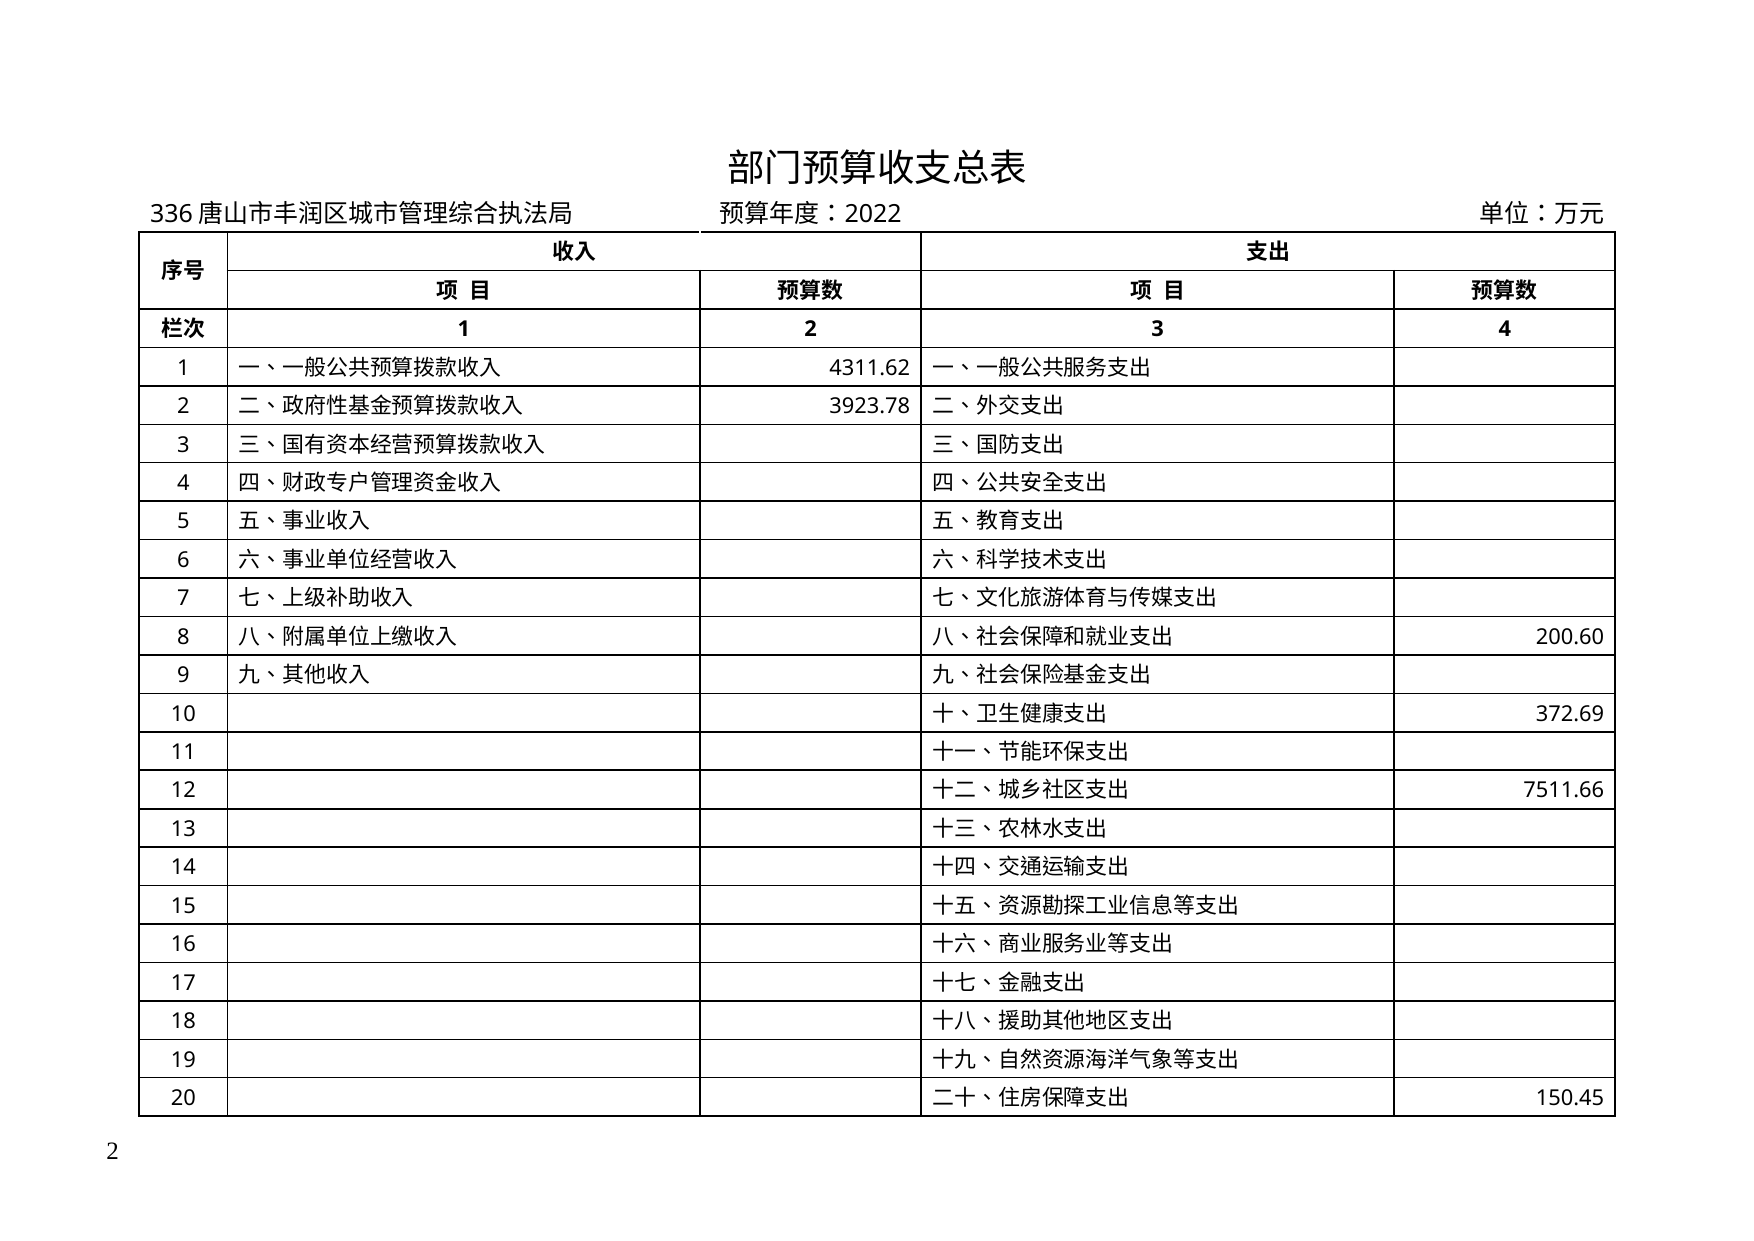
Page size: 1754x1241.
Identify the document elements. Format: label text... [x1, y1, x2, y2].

table_cell [228, 1040, 699, 1077]
table_cell 二、政府性基金预算拨款收入 [228, 387, 699, 423]
table_cell 五、教育支出 [922, 502, 1393, 539]
table_cell [228, 886, 699, 923]
table_cell [228, 848, 699, 885]
table_cell 十七、金融支出 [922, 963, 1393, 1000]
table_cell 五、事业收入 [228, 502, 699, 539]
table_cell 十九、自然资源海洋气象等支出 [922, 1040, 1393, 1077]
table_cell 三、国防支出 [922, 425, 1393, 462]
table_cell 9 [140, 656, 227, 692]
table_cell 5 [140, 502, 227, 539]
table_cell 十六、商业服务业等支出 [922, 925, 1393, 962]
table_cell 7 [140, 579, 227, 616]
table_cell [1395, 540, 1614, 577]
table_cell 19 [140, 1040, 227, 1077]
table_cell 一、一般公共预算拨款收入 [228, 348, 699, 385]
table_cell [701, 848, 920, 885]
table_cell 四、财政专户管理资金收入 [228, 463, 699, 500]
table_cell [701, 733, 920, 769]
table_cell [701, 579, 920, 616]
table_cell [228, 1078, 699, 1115]
table_cell 三、国有资本经营预算拨款收入 [228, 425, 699, 462]
table_cell [701, 1040, 920, 1077]
table_cell 14 [140, 848, 227, 885]
table_cell 200.60 [1395, 617, 1614, 654]
table_cell [1395, 463, 1614, 500]
table_cell 372.69 [1395, 694, 1614, 731]
table_cell [701, 1002, 920, 1038]
table_cell 12 [140, 771, 227, 808]
table_cell 栏次 [140, 310, 227, 347]
table_cell 收入 [228, 233, 920, 270]
table_cell 八、附属单位上缴收入 [228, 617, 699, 654]
table_cell 项 目 [922, 271, 1393, 308]
table_cell 15 [140, 886, 227, 923]
table_cell [1395, 963, 1614, 1000]
table_cell 1 [140, 348, 227, 385]
table_cell 4 [1395, 310, 1614, 347]
table_cell [228, 771, 699, 808]
table_cell 九、社会保险基金支出 [922, 656, 1393, 692]
table_cell [701, 540, 920, 577]
table_cell [228, 963, 699, 1000]
table_cell [1395, 348, 1614, 385]
table_cell 4 [140, 463, 227, 500]
table_cell [701, 502, 920, 539]
table_cell 九、其他收入 [228, 656, 699, 692]
table_cell 一、一般公共服务支出 [922, 348, 1393, 385]
table_cell [1395, 425, 1614, 462]
table_cell [701, 925, 920, 962]
table_cell 3 [140, 425, 227, 462]
table_cell 3923.78 [701, 387, 920, 423]
table_cell 13 [140, 810, 227, 846]
table_header 336唐山市丰润区城市管理综合执法局 [140, 195, 699, 231]
table_cell 十、卫生健康支出 [922, 694, 1393, 731]
text 部门预算收支总表 [106, 142, 1648, 193]
table_cell 七、上级补助收入 [228, 579, 699, 616]
table_cell 十一、节能环保支出 [922, 733, 1393, 769]
table_cell [1395, 1002, 1614, 1038]
table_cell 2 [140, 387, 227, 423]
table_cell 十三、农林水支出 [922, 810, 1393, 846]
table_cell [701, 463, 920, 500]
table_cell 七、文化旅游体育与传媒支出 [922, 579, 1393, 616]
table_cell [228, 1002, 699, 1038]
table_cell [228, 810, 699, 846]
table_cell 7511.66 [1395, 771, 1614, 808]
table_cell 8 [140, 617, 227, 654]
table_cell 预算数 [1395, 271, 1614, 308]
table_cell [701, 963, 920, 1000]
table_cell [228, 733, 699, 769]
table_cell [701, 886, 920, 923]
table_cell [228, 694, 699, 731]
table_cell [1395, 886, 1614, 923]
table_cell 16 [140, 925, 227, 962]
table_cell 6 [140, 540, 227, 577]
table_cell [1395, 656, 1614, 692]
table_cell 六、科学技术支出 [922, 540, 1393, 577]
table_cell 11 [140, 733, 227, 769]
table_cell 17 [140, 963, 227, 1000]
table_cell 十二、城乡社区支出 [922, 771, 1393, 808]
table_cell [1395, 810, 1614, 846]
table_cell [1395, 387, 1614, 423]
table_cell [1395, 848, 1614, 885]
table_header 单位：万元 [922, 195, 1614, 231]
table_cell 3 [922, 310, 1393, 347]
table_cell 2 [701, 310, 920, 347]
table_cell 六、事业单位经营收入 [228, 540, 699, 577]
table_cell [1395, 1040, 1614, 1077]
table_cell [1395, 579, 1614, 616]
table_cell [701, 771, 920, 808]
table_cell 十五、资源勘探工业信息等支出 [922, 886, 1393, 923]
table_cell [701, 656, 920, 692]
table_cell 序号 [140, 233, 227, 308]
table_cell [701, 617, 920, 654]
table_cell 项 目 [228, 271, 699, 308]
table_cell [701, 810, 920, 846]
table_cell 四、公共安全支出 [922, 463, 1393, 500]
table_cell 4311.62 [701, 348, 920, 385]
table_cell [1395, 502, 1614, 539]
table_cell 1 [228, 310, 699, 347]
table_cell 十四、交通运输支出 [922, 848, 1393, 885]
table_cell [1395, 733, 1614, 769]
table_cell 二、外交支出 [922, 387, 1393, 423]
table_cell 20 [140, 1078, 227, 1115]
table_cell [1395, 925, 1614, 962]
table_cell [701, 694, 920, 731]
table_cell [228, 925, 699, 962]
table_cell 八、社会保障和就业支出 [922, 617, 1393, 654]
table_cell 支出 [922, 233, 1614, 270]
table_cell 10 [140, 694, 227, 731]
table_cell 150.45 [1395, 1078, 1614, 1115]
table_cell [701, 425, 920, 462]
table_cell 十八、援助其他地区支出 [922, 1002, 1393, 1038]
table_cell 18 [140, 1002, 227, 1038]
table_cell [701, 1078, 920, 1115]
table_cell 预算数 [701, 271, 920, 308]
table_header 预算年度：2022 [701, 195, 920, 231]
table_cell 二十、住房保障支出 [922, 1078, 1393, 1115]
